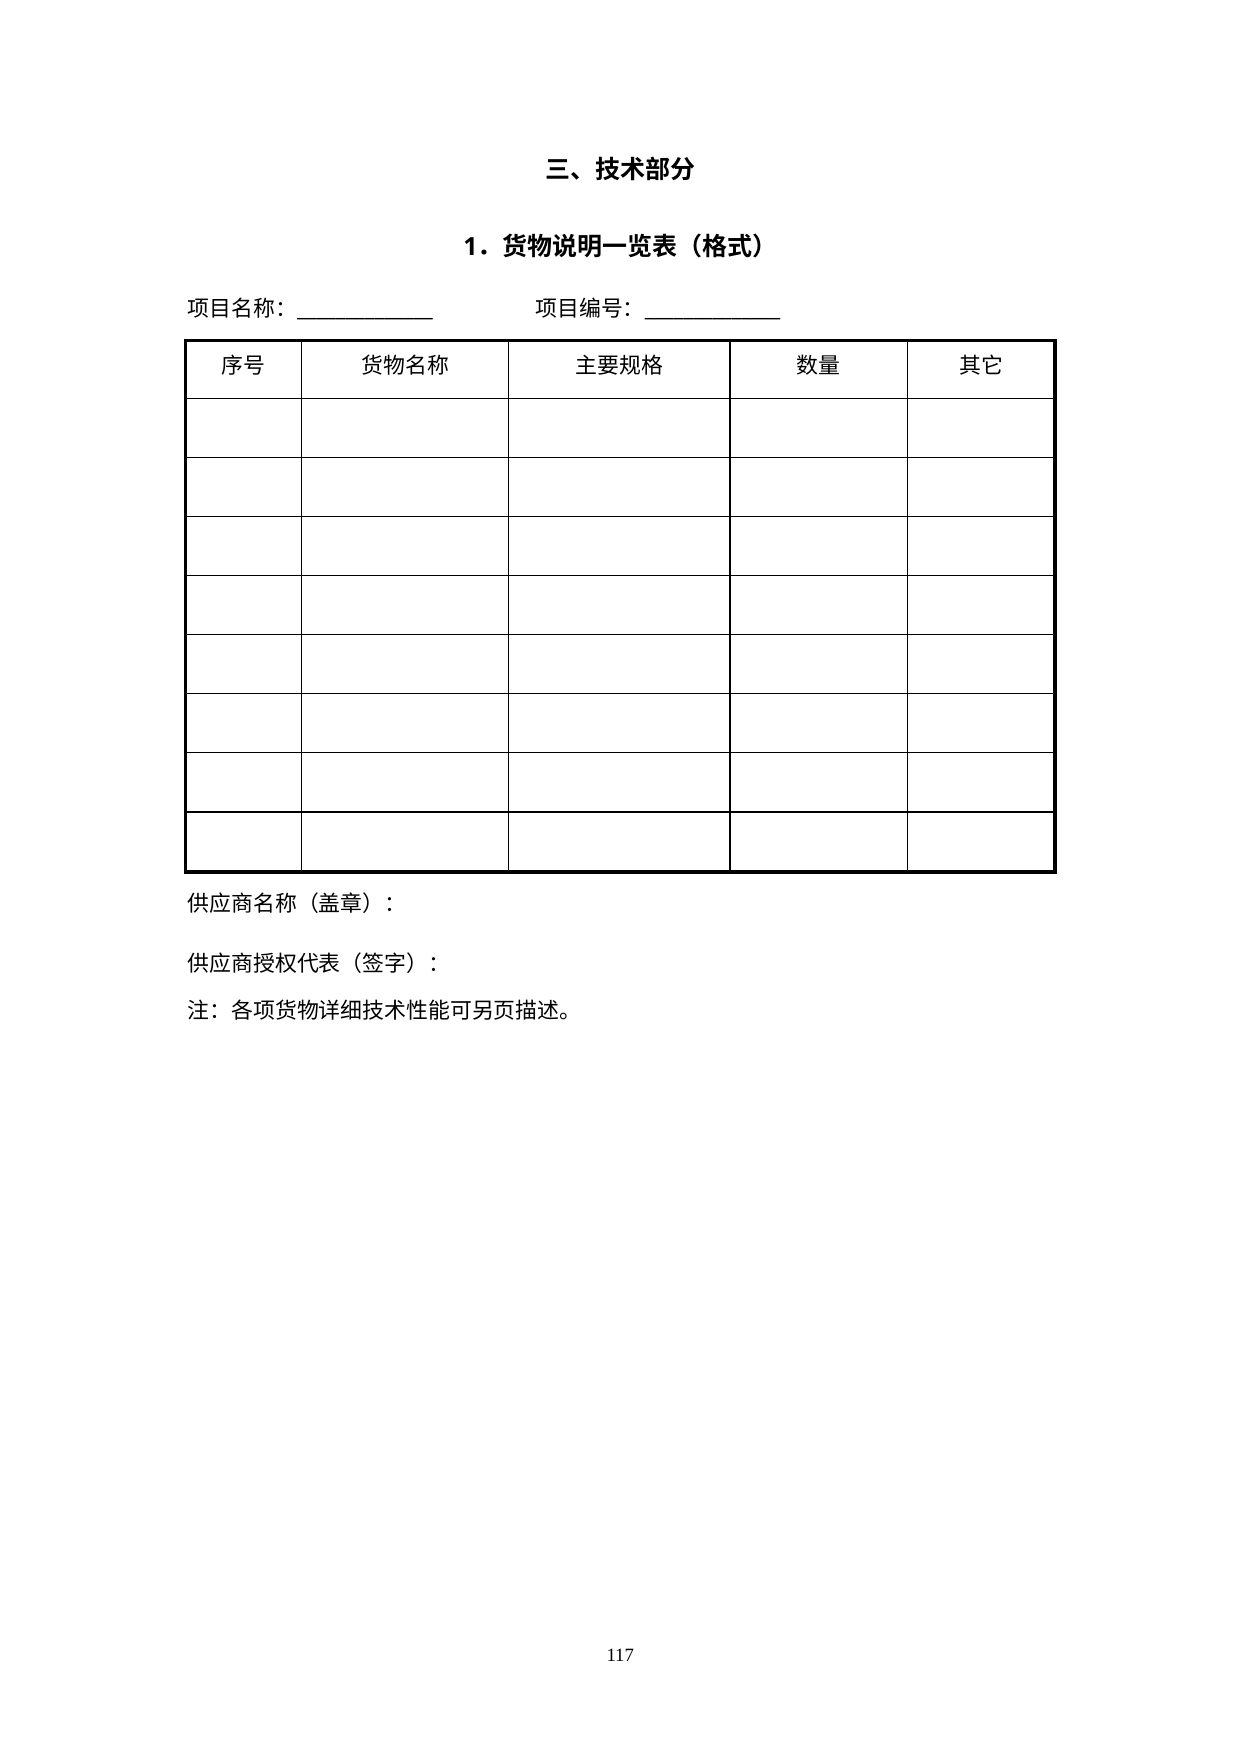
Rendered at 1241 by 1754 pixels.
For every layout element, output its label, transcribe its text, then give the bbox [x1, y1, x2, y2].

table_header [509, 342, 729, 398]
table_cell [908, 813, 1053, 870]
text 项目名称：______________ 项目编号：______________ [187, 291, 1053, 323]
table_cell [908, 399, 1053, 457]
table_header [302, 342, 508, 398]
text 供应商名称（盖章）： [187, 886, 1053, 918]
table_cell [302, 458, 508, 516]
subtitle 三、技术部分 [187, 150, 1053, 186]
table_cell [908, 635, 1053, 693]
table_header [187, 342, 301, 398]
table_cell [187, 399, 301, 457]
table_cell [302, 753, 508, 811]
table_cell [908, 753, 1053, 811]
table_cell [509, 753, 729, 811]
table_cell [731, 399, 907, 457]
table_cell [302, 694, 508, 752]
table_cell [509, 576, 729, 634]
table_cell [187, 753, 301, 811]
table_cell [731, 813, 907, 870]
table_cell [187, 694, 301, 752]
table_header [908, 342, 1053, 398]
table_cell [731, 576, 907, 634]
text 注：各项货物详细技术性能可另页描述。 [187, 993, 1053, 1025]
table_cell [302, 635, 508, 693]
text 供应商授权代表（签字）： [187, 946, 1053, 978]
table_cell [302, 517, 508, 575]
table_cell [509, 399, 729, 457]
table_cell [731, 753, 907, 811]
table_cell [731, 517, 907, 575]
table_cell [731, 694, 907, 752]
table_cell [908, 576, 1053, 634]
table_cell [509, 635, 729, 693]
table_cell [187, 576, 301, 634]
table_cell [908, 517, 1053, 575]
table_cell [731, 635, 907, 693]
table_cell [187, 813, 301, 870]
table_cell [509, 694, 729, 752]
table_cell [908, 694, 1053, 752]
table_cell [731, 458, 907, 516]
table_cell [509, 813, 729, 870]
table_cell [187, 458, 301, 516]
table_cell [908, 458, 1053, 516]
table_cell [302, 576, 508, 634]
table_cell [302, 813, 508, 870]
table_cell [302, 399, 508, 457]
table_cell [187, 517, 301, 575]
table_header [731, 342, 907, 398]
subtitle 1．货物说明一览表（格式） [187, 227, 1053, 263]
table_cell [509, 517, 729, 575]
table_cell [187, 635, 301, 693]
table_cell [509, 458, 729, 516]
